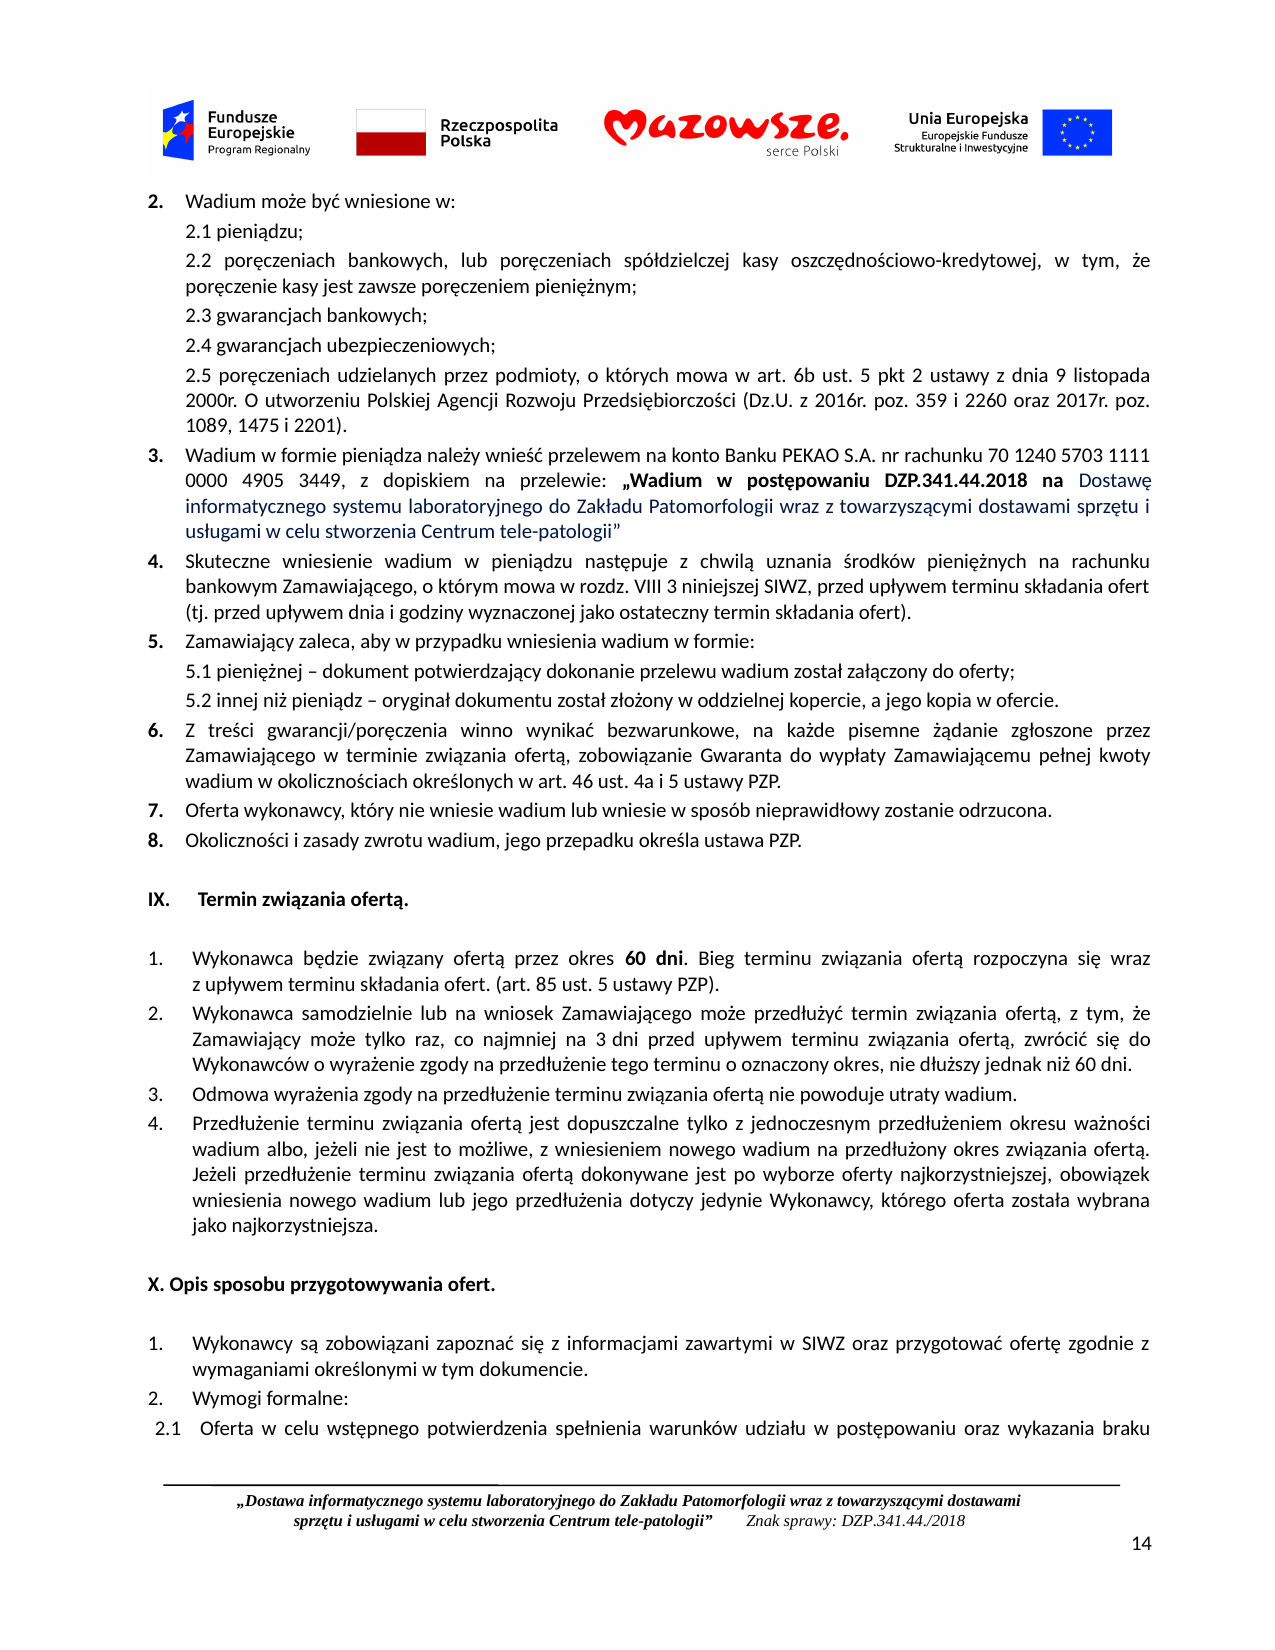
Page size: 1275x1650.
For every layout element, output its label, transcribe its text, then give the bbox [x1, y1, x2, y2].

text X. Opis sposobu przygotowywania ofert. [148, 1271, 1152, 1297]
list Wymogi formalne: [148, 1386, 1152, 1411]
list Wykonawca samodzielnie lub na wniosek Zamawiającego może przedłużyć termin związania ofertą, z tym, że Zamawiający może tylko raz, co najmniej na 3 dni przed upływem terminu związania ofertą, zwrócić się do Wykonawców o wyrażenie zgody na przedłużenie tego terminu o oznaczony okres, nie dłuższy jednak niż 60 dni. [148, 1001, 1152, 1077]
list Zamawiający zaleca, aby w przypadku wniesienia wadium w formie: [148, 628, 1152, 654]
text 5.2 innej niż pieniądz – oryginał dokumentu został złożony w oddzielnej kopercie, a jego kopia w ofercie. [185, 688, 1152, 713]
text 2.1 pieniądzu; [185, 218, 1152, 243]
list Wykonawcy są zobowiązani zapoznać się z informacjami zawartymi w SIWZ oraz przygotować ofertę zgodnie z wymaganiami określonymi w tym dokumencie. [148, 1331, 1152, 1381]
text 2.2 poręczeniach bankowych, lub poręczeniach spółdzielczej kasy oszczędnościowo-kredytowej, w tym, że poręczenie kasy jest zawsze poręczeniem pieniężnym; [185, 248, 1152, 298]
text 2.4 gwarancjach ubezpieczeniowych; [185, 332, 1152, 358]
text 2.3 gwarancjach bankowych; [185, 303, 1152, 328]
list Odmowa wyrażenia zgody na przedłużenie terminu związania ofertą nie powoduje utraty wadium. [148, 1081, 1152, 1106]
text IX. Termin związania ofertą. [148, 886, 1152, 912]
list Z treści gwarancji/poręczenia winno wynikać bezwarunkowe, na każde pisemne żądanie zgłoszone przez Zamawiającego w terminie związania ofertą, zobowiązanie Gwaranta do wypłaty Zamawiającemu pełnej kwoty wadium w okolicznościach określonych w art. 46 ust. 4a i 5 ustawy PZP. [148, 717, 1152, 793]
text 2.5 poręczeniach udzielanych przez podmioty, o których mowa w art. 6b ust. 5 pkt 2 ustawy z dnia 9 listopada 2000r. O utworzeniu Polskiej Agencji Rozwoju Przedsiębiorczości (Dz.U. z 2016r. poz. 359 i 2260 oraz 2017r. poz. 1089, 1475 i 2201). [185, 362, 1152, 438]
list Wykonawca będzie związany ofertą przez okres 60 dni. Bieg terminu związania ofertą rozpoczyna się wraz z upływem terminu składania ofert. (art. 85 ust. 5 ustawy PZP). [148, 946, 1152, 996]
list Wadium może być wniesione w: [148, 188, 1152, 214]
list Okoliczności i zasady zwrotu wadium, jego przepadku określa ustawa PZP. [148, 827, 1152, 853]
list Wadium w formie pieniądza należy wnieść przelewem na konto Banku PEKAO S.A. nr rachunku 70 1240 5703 1111 0000 4905 3449, z dopiskiem na przelewie: „Wadium w postępowaniu DZP.341.44.2018 na Dostawę informatycznego systemu laboratoryjnego do Zakładu Patomorfologii wraz z towarzyszącymi dostawami sprzętu i usługami w celu stworzenia Centrum tele-patologii” [148, 442, 1152, 544]
text 5.1 pieniężnej – dokument potwierdzający dokonanie przelewu wadium został załączony do oferty; [185, 658, 1152, 683]
list Przedłużenie terminu związania ofertą jest dopuszczalne tylko z jednoczesnym przedłużeniem okresu ważności wadium albo, jeżeli nie jest to możliwe, z wniesieniem nowego wadium na przedłużony okres związania ofertą. Jeżeli przedłużenie terminu związania ofertą dokonywane jest po wyborze oferty najkorzystniejszej, obowiązek wniesienia nowego wadium lub jego przedłużenia dotyczy jedynie Wykonawcy, którego oferta została wybrana jako najkorzystniejsza. [148, 1111, 1152, 1238]
picture [147, 84, 1128, 176]
list Oferta wykonawcy, który nie wniesie wadium lub wniesie w sposób nieprawidłowy zostanie odrzucona. [148, 798, 1152, 823]
list Skuteczne wniesienie wadium w pieniądzu następuje z chwilą uznania środków pieniężnych na rachunku bankowym Zamawiającego, o którym mowa w rozdz. VIII 3 niniejszej SIWZ, przed upływem terminu składania ofert (tj. przed upływem dnia i godziny wyznaczonej jako ostateczny termin składania ofert). [148, 548, 1152, 624]
